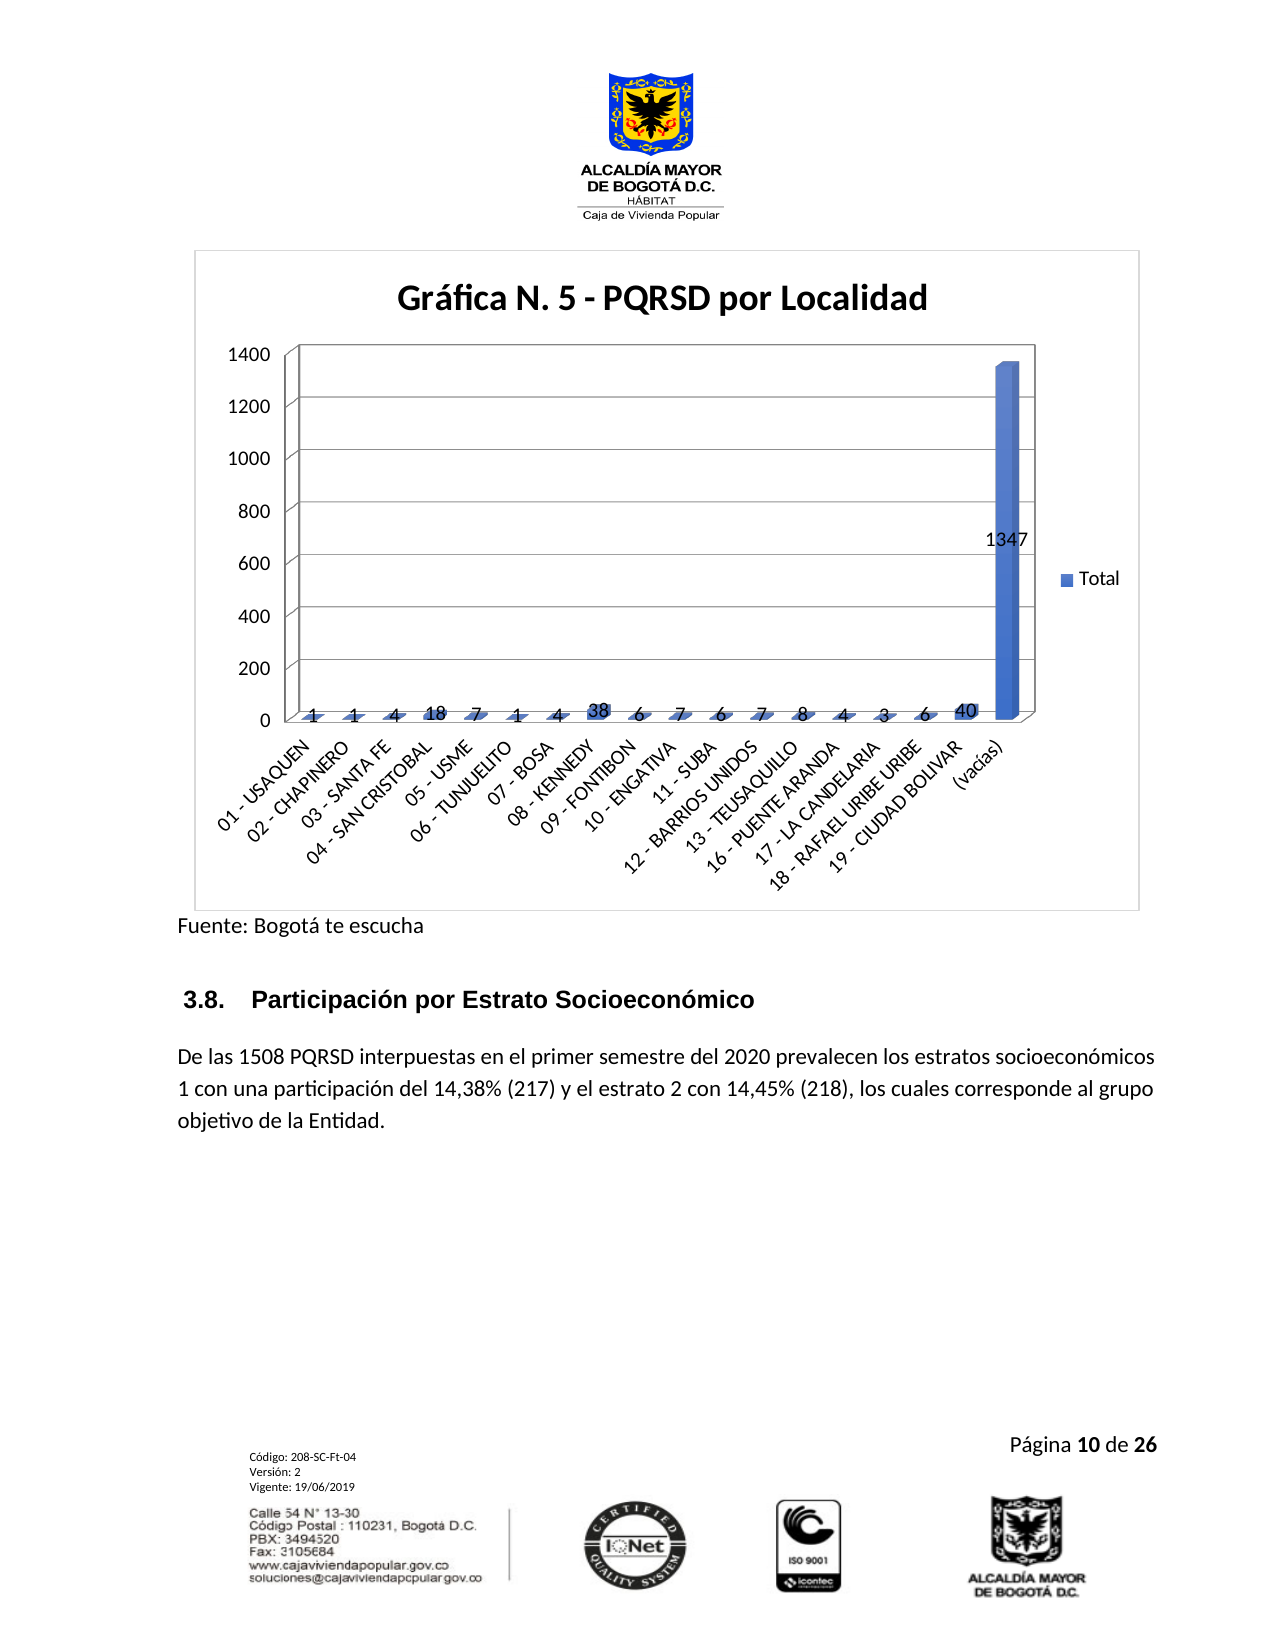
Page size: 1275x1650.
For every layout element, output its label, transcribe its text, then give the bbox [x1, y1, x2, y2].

text Fuente: Bogotá te escucha [177, 911, 1157, 939]
subtitle Participación por Estrato Socioeconómico [183, 985, 1157, 1013]
picture [577, 73, 724, 221]
text De las 1508 PQRSD interpuestas en el primer semestre del 2020 prevalecen los estratos socioeconómicos 1 con una participación del 14,38% (217) y el estrato 2 con 14,45% (218), los cuales corresponde al grupo objetivo de la Entidad. [177, 1042, 1157, 1134]
picture [175, 1436, 1152, 1611]
